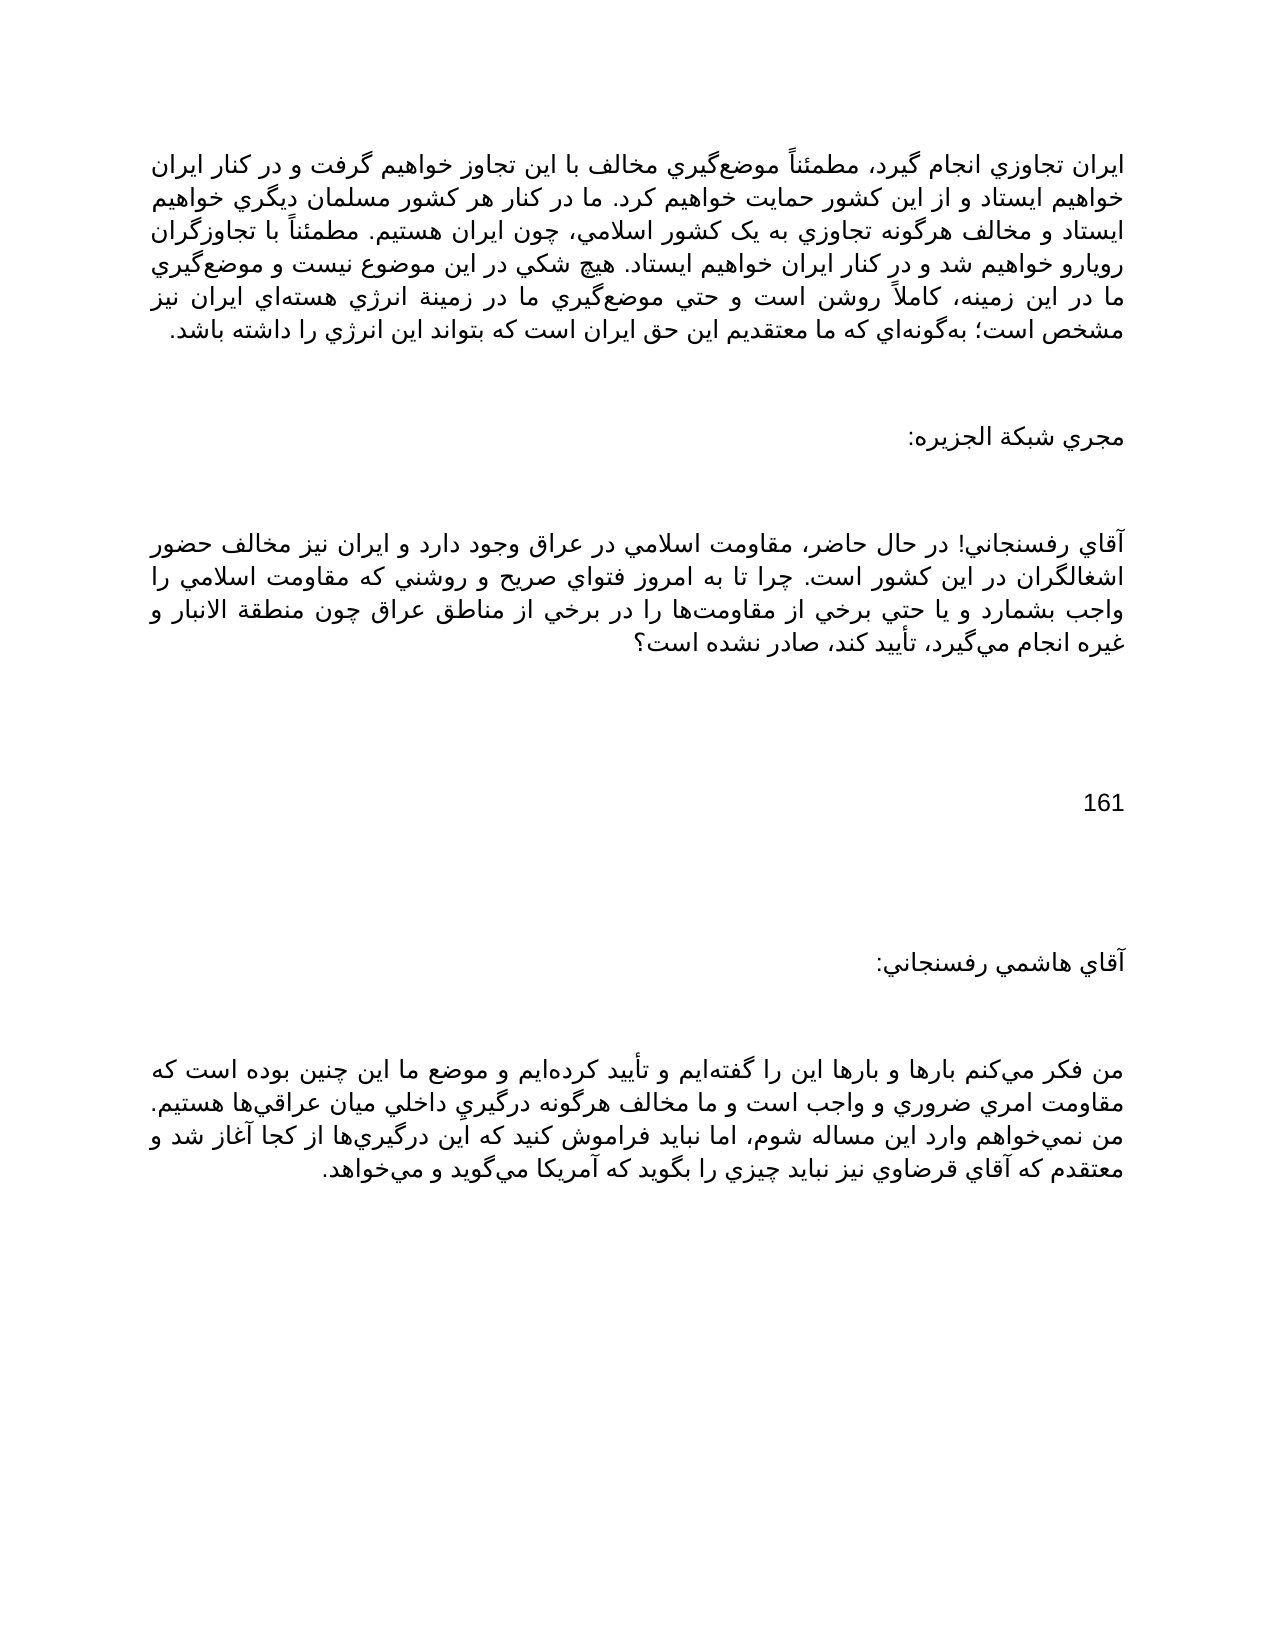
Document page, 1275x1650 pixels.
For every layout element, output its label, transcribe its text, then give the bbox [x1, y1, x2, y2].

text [150, 150, 1125, 344]
text ‌من فکر مي‌کنم بارها و بارها اين‌ ‌را گفته‌ايم و تأييد کرده‌ايم و موضع‌ ما اين چنين بوده است که مقاومت امري ضروري و‌ ‌واجب است و ما مخالف هر‌گونه درگيريِ داخلي ميان عراقي‌ها هستيم. من نمي‌خواهم وارد‌ ‌اين مساله شوم، اما نبايد فراموش کنيد که اين درگيري‌ها از کجا آغاز شد و معتقدم که‌ ‌آقاي قرضاوي نيز نبايد چيزي را بگويد که آمريکا مي‌گويد و مي‌خواهد. [150, 1055, 1125, 1183]
text 161 [150, 788, 1125, 817]
text ‌‌آقاي رفسنجاني! در حال حاضر، مقاومت اسلامي در‌ ‌عراق وجود دارد و ايران نيز مخالف حضور اشغالگران در اين کشور است. چرا تا به امروز‌ ‌فتواي صريح و روشني که مقاومت اسلامي را واجب بشمارد و يا حتي برخي از مقاومت‌ها را‌ ‌در برخي از مناطق عراق چون منطقة الانبار و غيره انجام مي‌گيرد، تأييد کند، صادر‌ ‌نشده است؟ [150, 529, 1125, 657]
text آقاي هاشمي رفسنجاني: [150, 948, 1125, 977]
text مجري شبکة الجزيره: [150, 422, 1125, 451]
